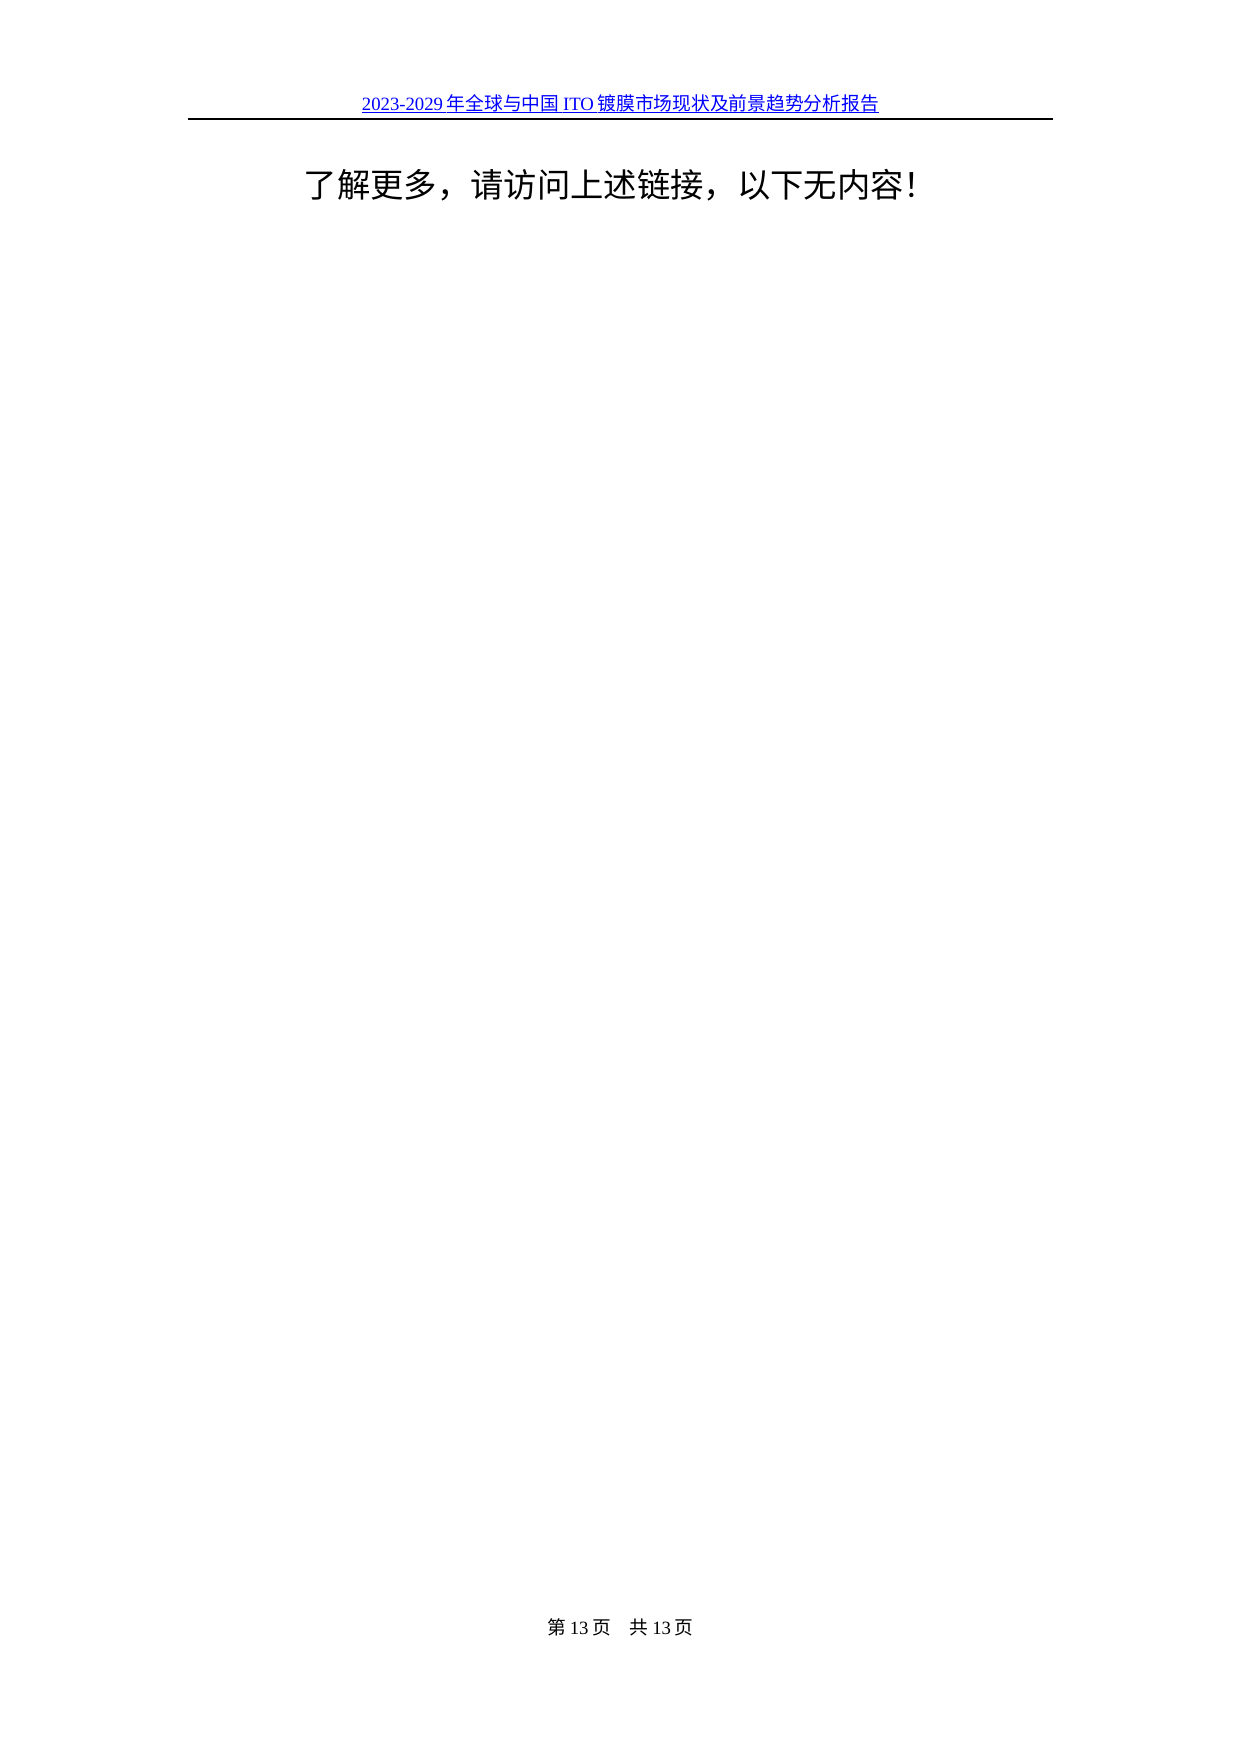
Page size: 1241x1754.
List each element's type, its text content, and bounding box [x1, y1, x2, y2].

title 了解更多，请访问上述链接，以下无内容！ [187, 150, 1053, 215]
